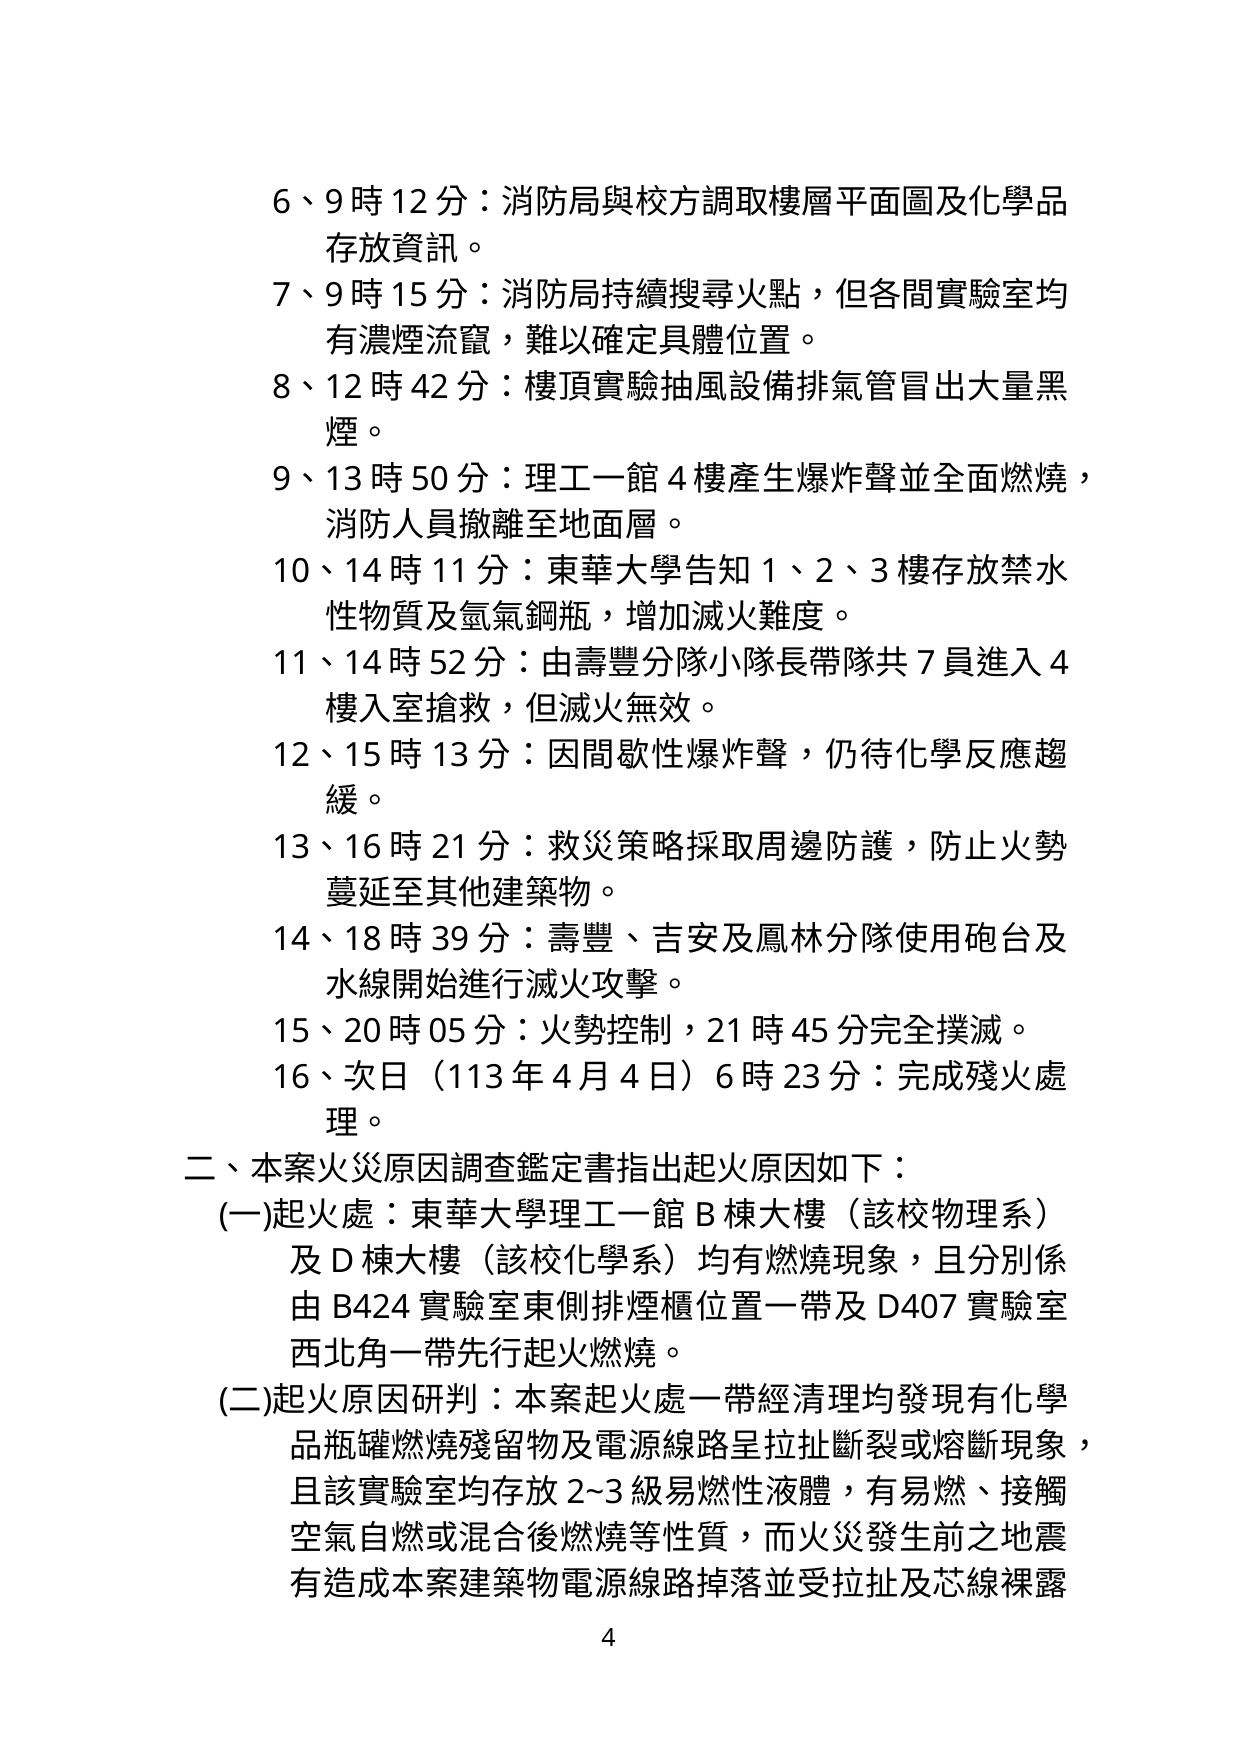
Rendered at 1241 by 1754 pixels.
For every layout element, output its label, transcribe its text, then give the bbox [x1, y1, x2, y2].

subtitle 9時12分：消防局與校方調取樓層平面圖及化學品存放資訊。 [272, 177, 1069, 269]
subtitle 18時39分：壽豐、吉安及鳳林分隊使用砲台及水線開始進行滅火攻擊。 [272, 914, 1069, 1006]
subtitle 20時05分：火勢控制，21時45分完全撲滅。 [272, 1006, 1069, 1052]
subtitle 9時15分：消防局持續搜尋火點，但各間實驗室均有濃煙流竄，難以確定具體位置。 [272, 269, 1069, 361]
subtitle 13時50分：理工一館4樓產生爆炸聲並全面燃燒，消防人員撤離至地面層。 [272, 453, 1069, 546]
subtitle 次日（113年4月4日）6時23分：完成殘火處理。 [272, 1052, 1069, 1144]
subtitle 本案火災原因調查鑑定書指出起火原因如下： [183, 1144, 1069, 1190]
subtitle 15時13分：因間歇性爆炸聲，仍待化學反應趨緩。 [272, 730, 1069, 822]
subtitle 14時11分：東華大學告知1、2、3樓存放禁水性物質及氫氣鋼瓶，增加滅火難度。 [272, 546, 1069, 638]
subtitle 12時42分：樓頂實驗抽風設備排氣管冒出大量黑煙。 [272, 361, 1069, 453]
subtitle 起火處：東華大學理工一館B棟大樓（該校物理系）及D棟大樓（該校化學系）均有燃燒現象，且分別係由B424實驗室東側排煙櫃位置一帶及D407實驗室西北角一帶先行起火燃燒。 [219, 1190, 1069, 1374]
subtitle 16時21分：救災策略採取周邊防護，防止火勢蔓延至其他建築物。 [272, 822, 1069, 914]
subtitle 14時52分：由壽豐分隊小隊長帶隊共7員進入4樓入室搶救，但滅火無效。 [272, 638, 1069, 730]
